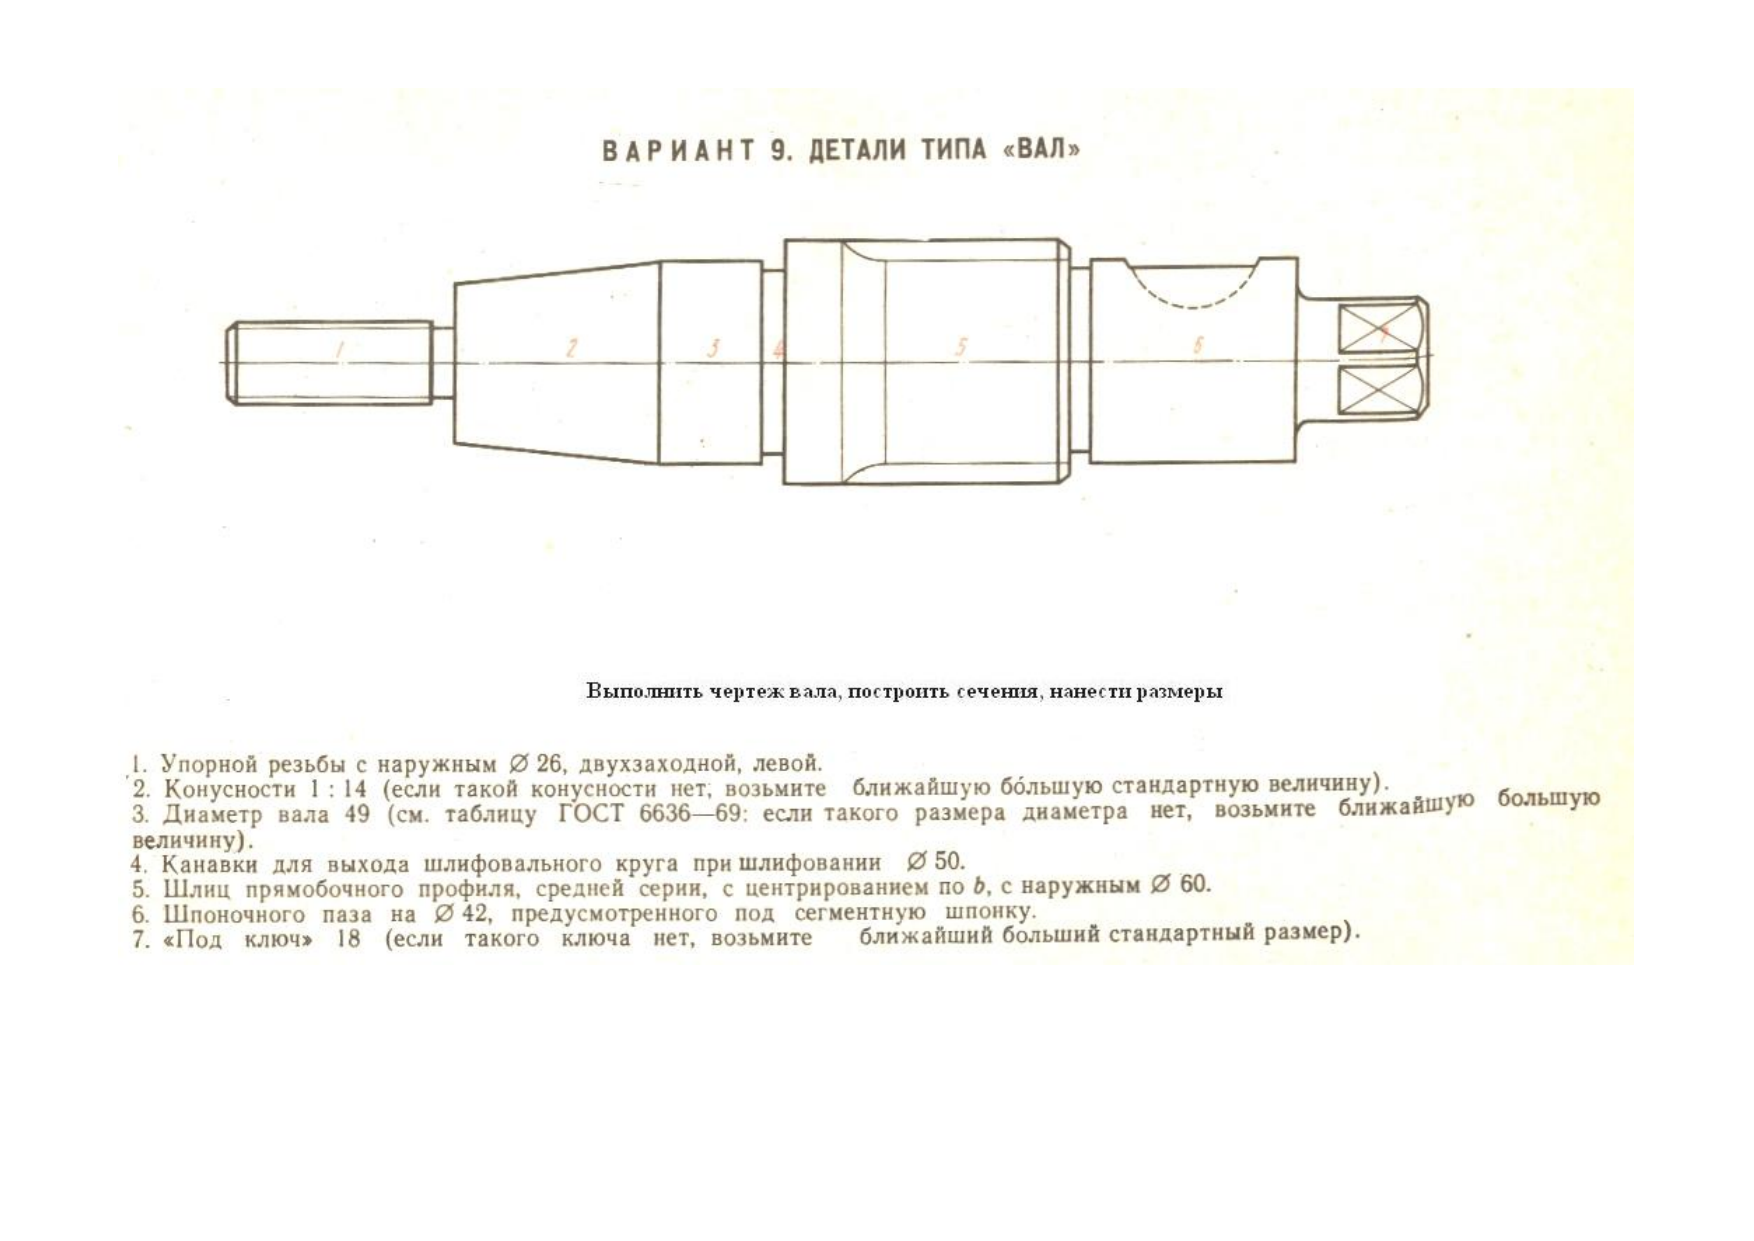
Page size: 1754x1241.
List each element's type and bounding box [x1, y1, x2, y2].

picture [118, 88, 1634, 965]
